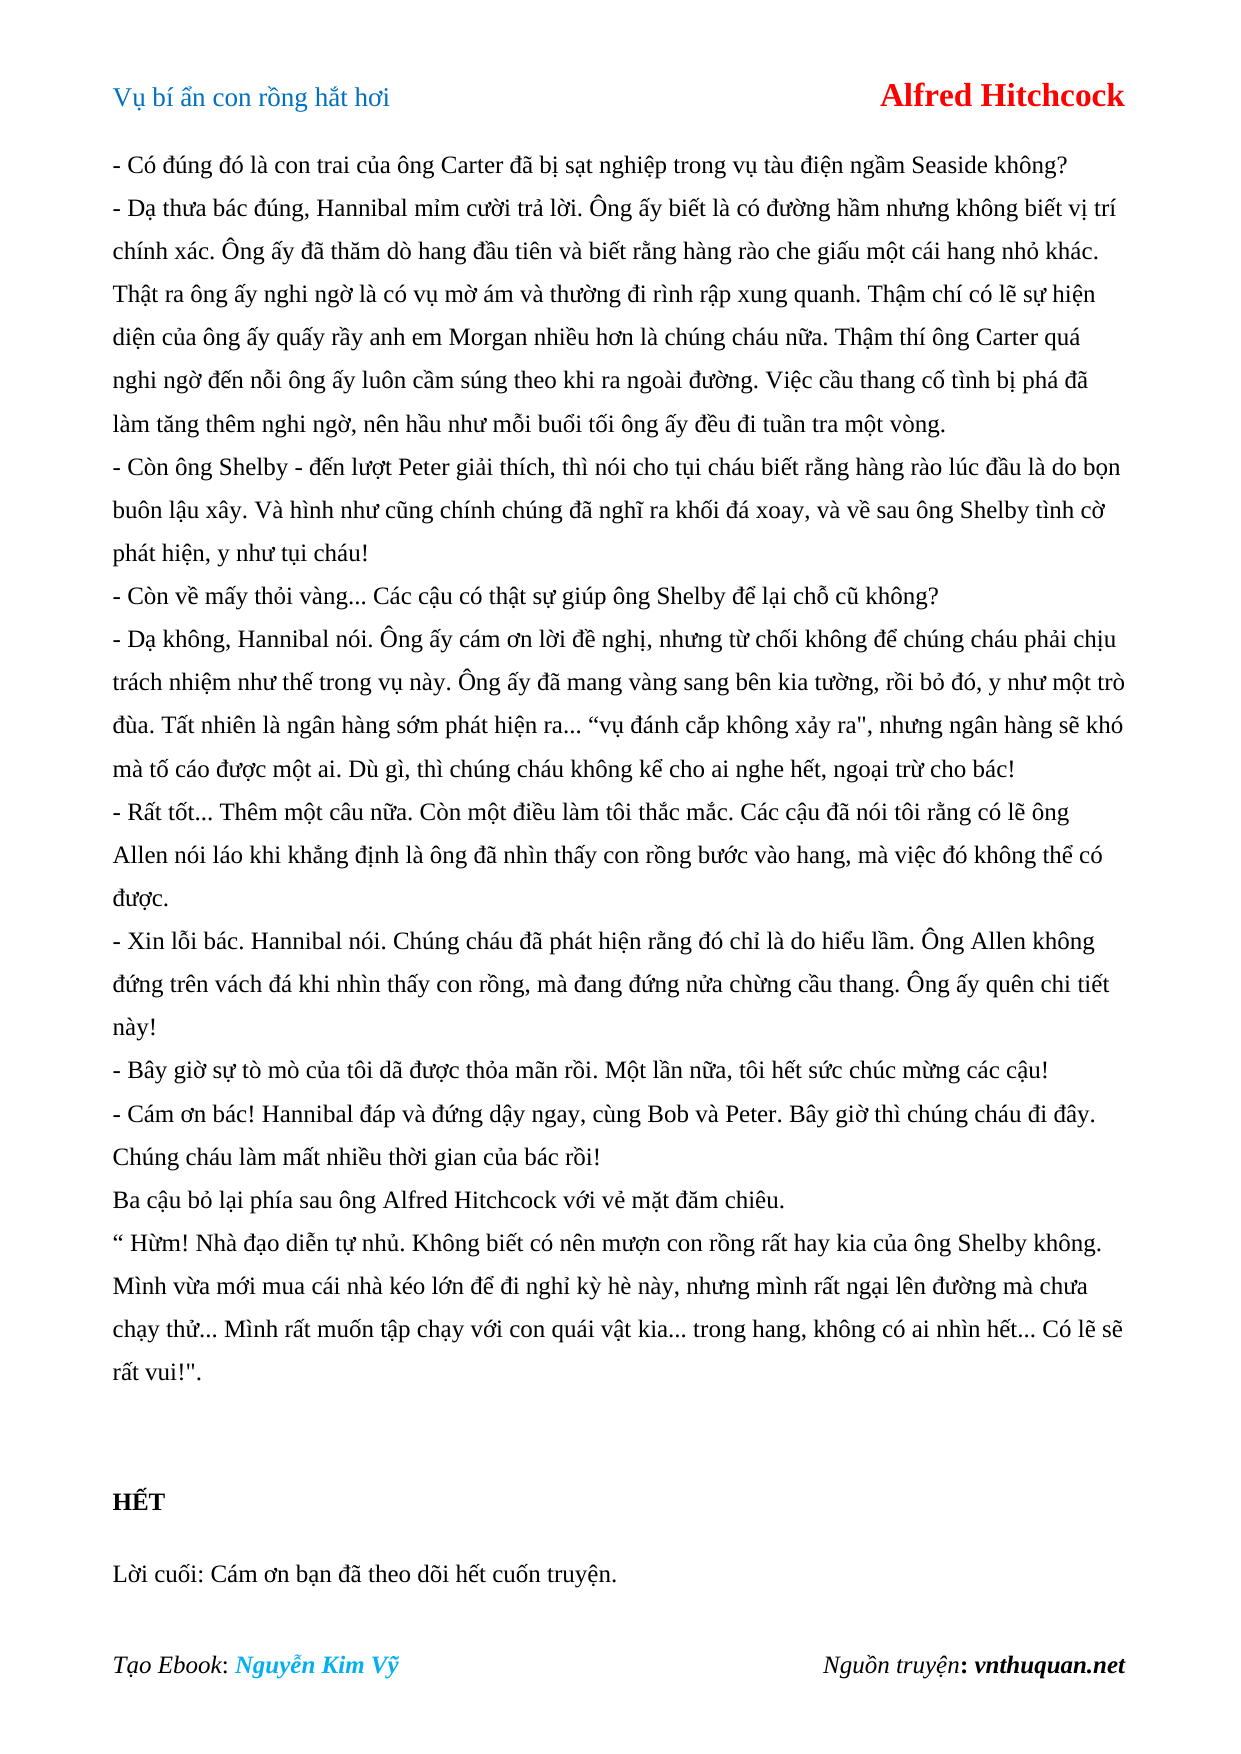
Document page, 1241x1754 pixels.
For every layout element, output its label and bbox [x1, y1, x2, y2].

text [112, 1530, 1128, 1587]
text [112, 150, 1128, 1516]
